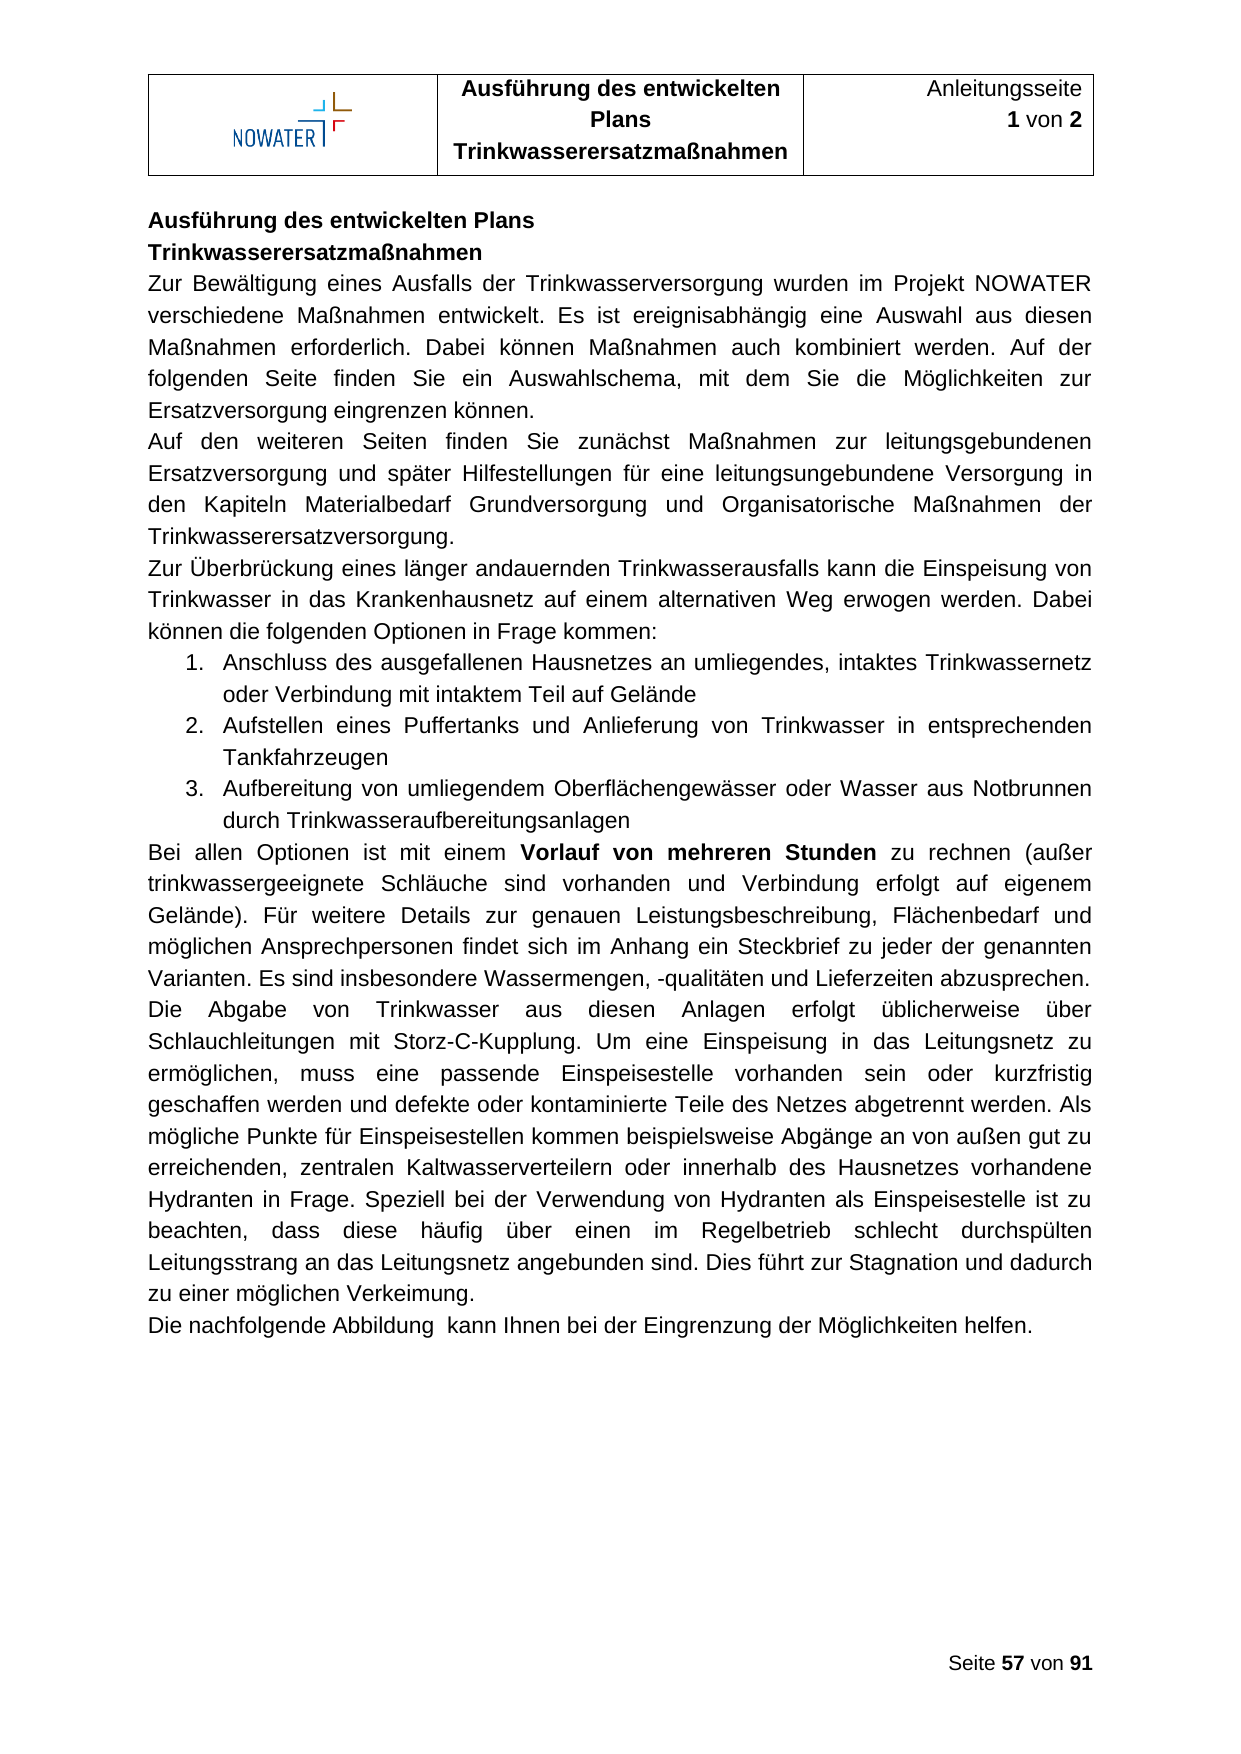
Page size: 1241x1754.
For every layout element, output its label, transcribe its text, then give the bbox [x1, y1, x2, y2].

subtitle Ausführung des entwickelten Plans [148, 207, 1093, 234]
text Bei allen Optionen ist mit einem Vorlauf von mehreren Stunden zu rechnen (außer trinkwassergeeignete Schläuche sind vorhanden und Verbindung erfolgt auf eigenem Gelände). Für weitere Details zur genauen Leistungsbeschreibung, Flächenbedarf und möglichen Ansprechpersonen findet sich im Anhang ein Steckbrief zu jeder der genannten Varianten. Es sind insbesondere Wassermengen, -qualitäten und Lieferzeiten abzusprechen. [148, 838, 1093, 991]
list Aufbereitung von umliegendem Oberflächengewässer oder Wasser aus Notbrunnen durch Trinkwasseraufbereitungsanlagen [185, 775, 1093, 833]
text Zur Überbrückung eines länger andauernden Trinkwasserausfalls kann die Einspeisung von Trinkwasser in das Krankenhausnetz auf einem alternativen Weg erwogen werden. Dabei können die folgenden Optionen in Frage kommen: [148, 554, 1093, 644]
text Die nachfolgende Abbildung 9 kann Ihnen bei der Eingrenzung der Möglichkeiten helfen. [148, 1312, 1093, 1338]
text Die Abgabe von Trinkwasser aus diesen Anlagen erfolgt üblicherweise über Schlauchleitungen mit Storz-C-Kupplung. Um eine Einspeisung in das Leitungsnetz zu ermöglichen, muss eine passende Einspeisestelle vorhanden sein oder kurzfristig geschaffen werden und defekte oder kontaminierte Teile des Netzes abgetrennt werden. Als mögliche Punkte für Einspeisestellen kommen beispielsweise Abgänge an von außen gut zu erreichenden, zentralen Kaltwasserverteilern oder innerhalb des Hausnetzes vorhandene Hydranten in Frage. Speziell bei der Verwendung von Hydranten als Einspeisestelle ist zu beachten, dass diese häufig über einen im Regelbetrieb schlecht durchspülten Leitungsstrang an das Leitungsnetz angebunden sind. Dies führt zur Stagnation und dadurch zu einer möglichen Verkeimung. [148, 996, 1093, 1307]
picture [233, 92, 352, 147]
text Auf den weiteren Seiten finden Sie zunächst Maßnahmen zur leitungsgebundenen Ersatzversorgung und später Hilfestellungen für eine leitungsungebundene Versorgung in den Kapiteln Materialbedarf Grundversorgung und Organisatorische Maßnahmen der Trinkwasserersatzversorgung. [148, 428, 1093, 549]
subtitle Trinkwasserersatzmaßnahmen [148, 239, 1093, 265]
text Zur Bewältigung eines Ausfalls der Trinkwasserversorgung wurden im Projekt NOWATER verschiedene Maßnahmen entwickelt. Es ist ereignisabhängig eine Auswahl aus diesen Maßnahmen erforderlich. Dabei können Maßnahmen auch kombiniert werden. Auf der folgenden Seite finden Sie ein Auswahlschema, mit dem Sie die Möglichkeiten zur Ersatzversorgung eingrenzen können. [148, 270, 1093, 423]
list Aufstellen eines Puffertanks und Anlieferung von Trinkwasser in entsprechenden Tankfahrzeugen [185, 712, 1093, 770]
list Anschluss des ausgefallenen Hausnetzes an umliegendes, intaktes Trinkwassernetz oder Verbindung mit intaktem Teil auf Gelände [185, 649, 1093, 707]
